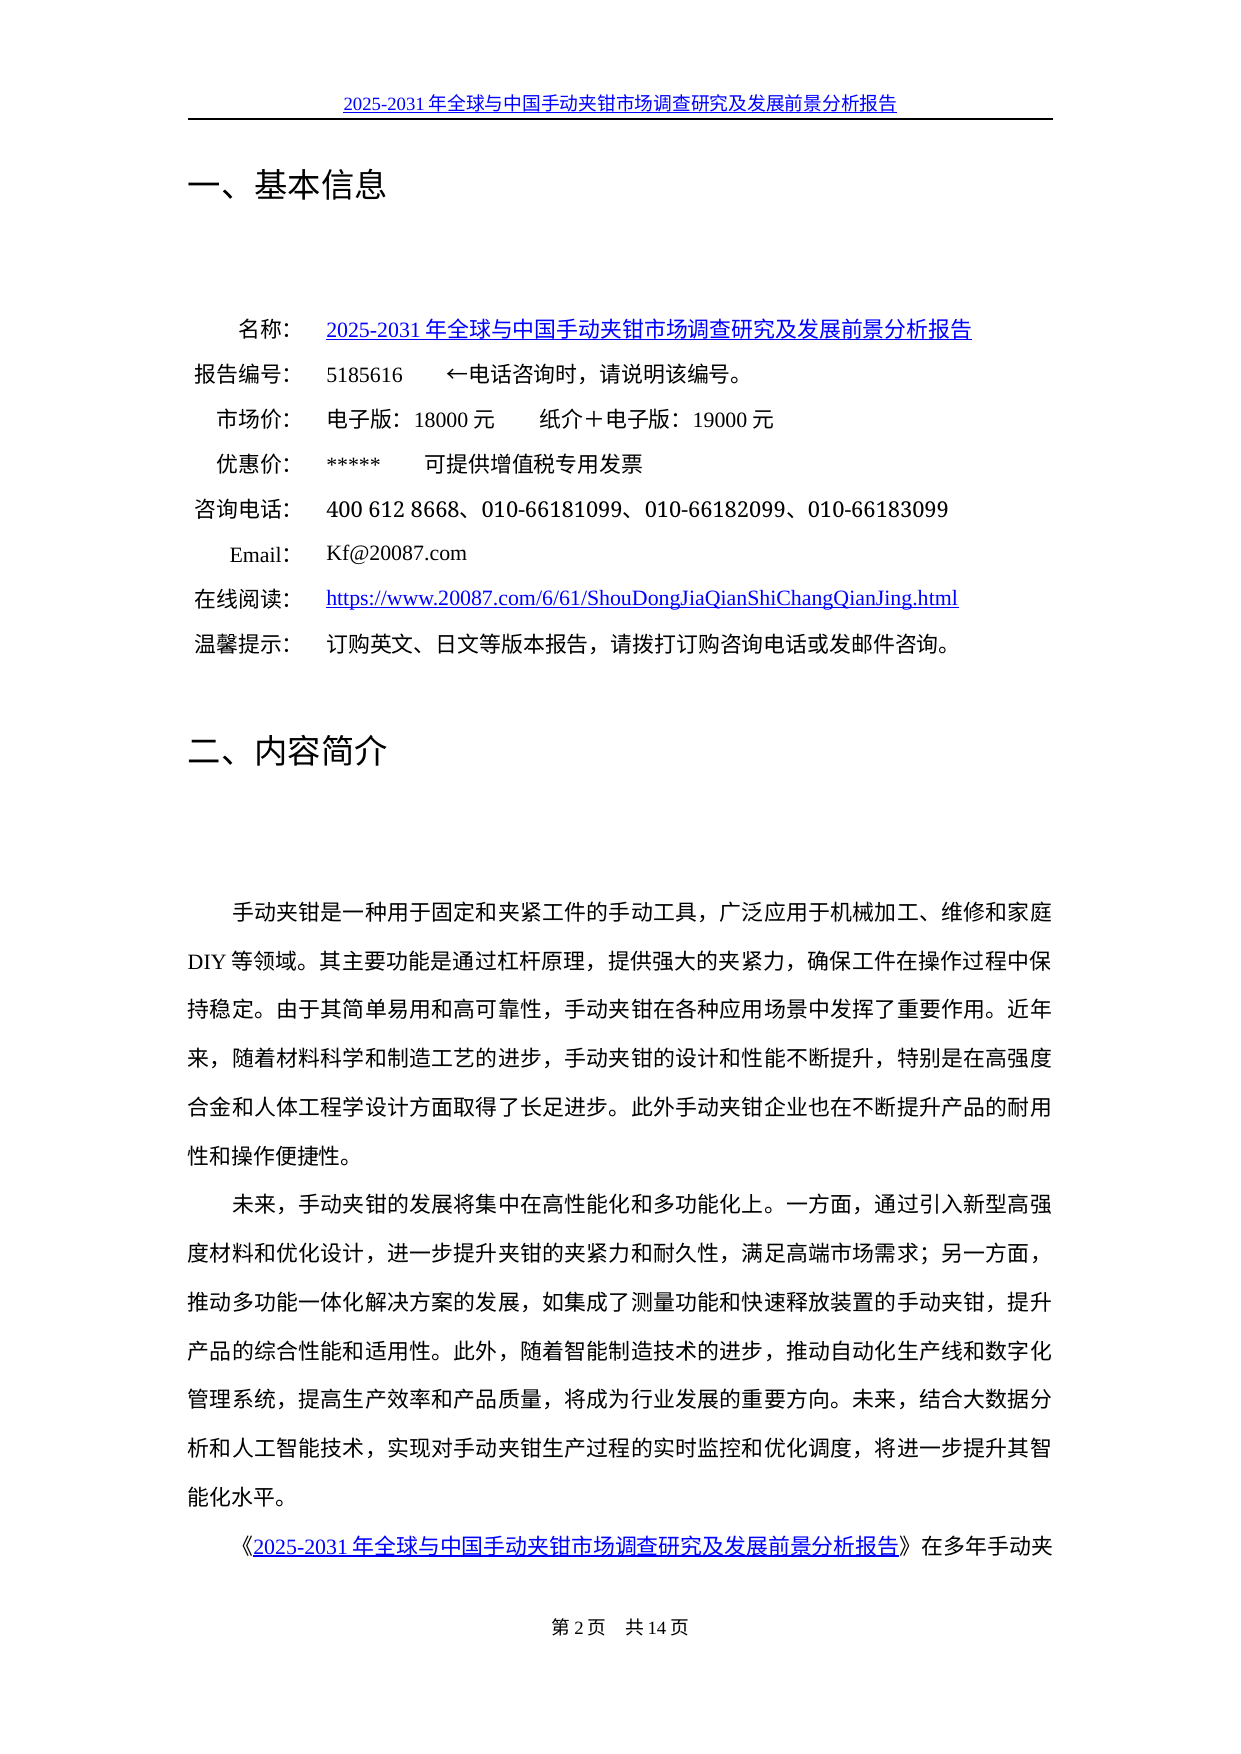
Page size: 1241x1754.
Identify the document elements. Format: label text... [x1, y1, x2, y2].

table_header 2025-2031年全球与中国手动夹钳市场调查研究及发展前景分析报告 [315, 312, 1073, 357]
table_cell 市场价： [167, 402, 315, 447]
table_header 名称： [167, 312, 315, 357]
title 二、内容简介 [187, 717, 1053, 782]
table_cell 订购英文、日文等版本报告，请拨打订购咨询电话或发邮件咨询。 [315, 627, 1073, 672]
table_cell Email： [167, 537, 315, 582]
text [187, 894, 1053, 1561]
table_cell 5185616 ←电话咨询时，请说明该编号。 [315, 357, 1073, 402]
table_cell 400 612 8668、010-66181099、010-66182099、010-66183099 [315, 492, 1073, 537]
table_cell 温馨提示： [167, 627, 315, 672]
table_cell 咨询电话： [167, 492, 315, 537]
table_cell 报告编号： [167, 357, 315, 402]
table_cell [315, 582, 1073, 627]
table_cell Kf@20087.com [315, 537, 1073, 582]
title 一、基本信息 [187, 150, 1053, 215]
table_cell ***** 可提供增值税专用发票 [315, 447, 1073, 492]
table_cell 优惠价： [167, 447, 315, 492]
table_cell 在线阅读： [167, 582, 315, 627]
table_cell 电子版：18000 元 纸介＋电子版：19000 元 [315, 402, 1073, 447]
